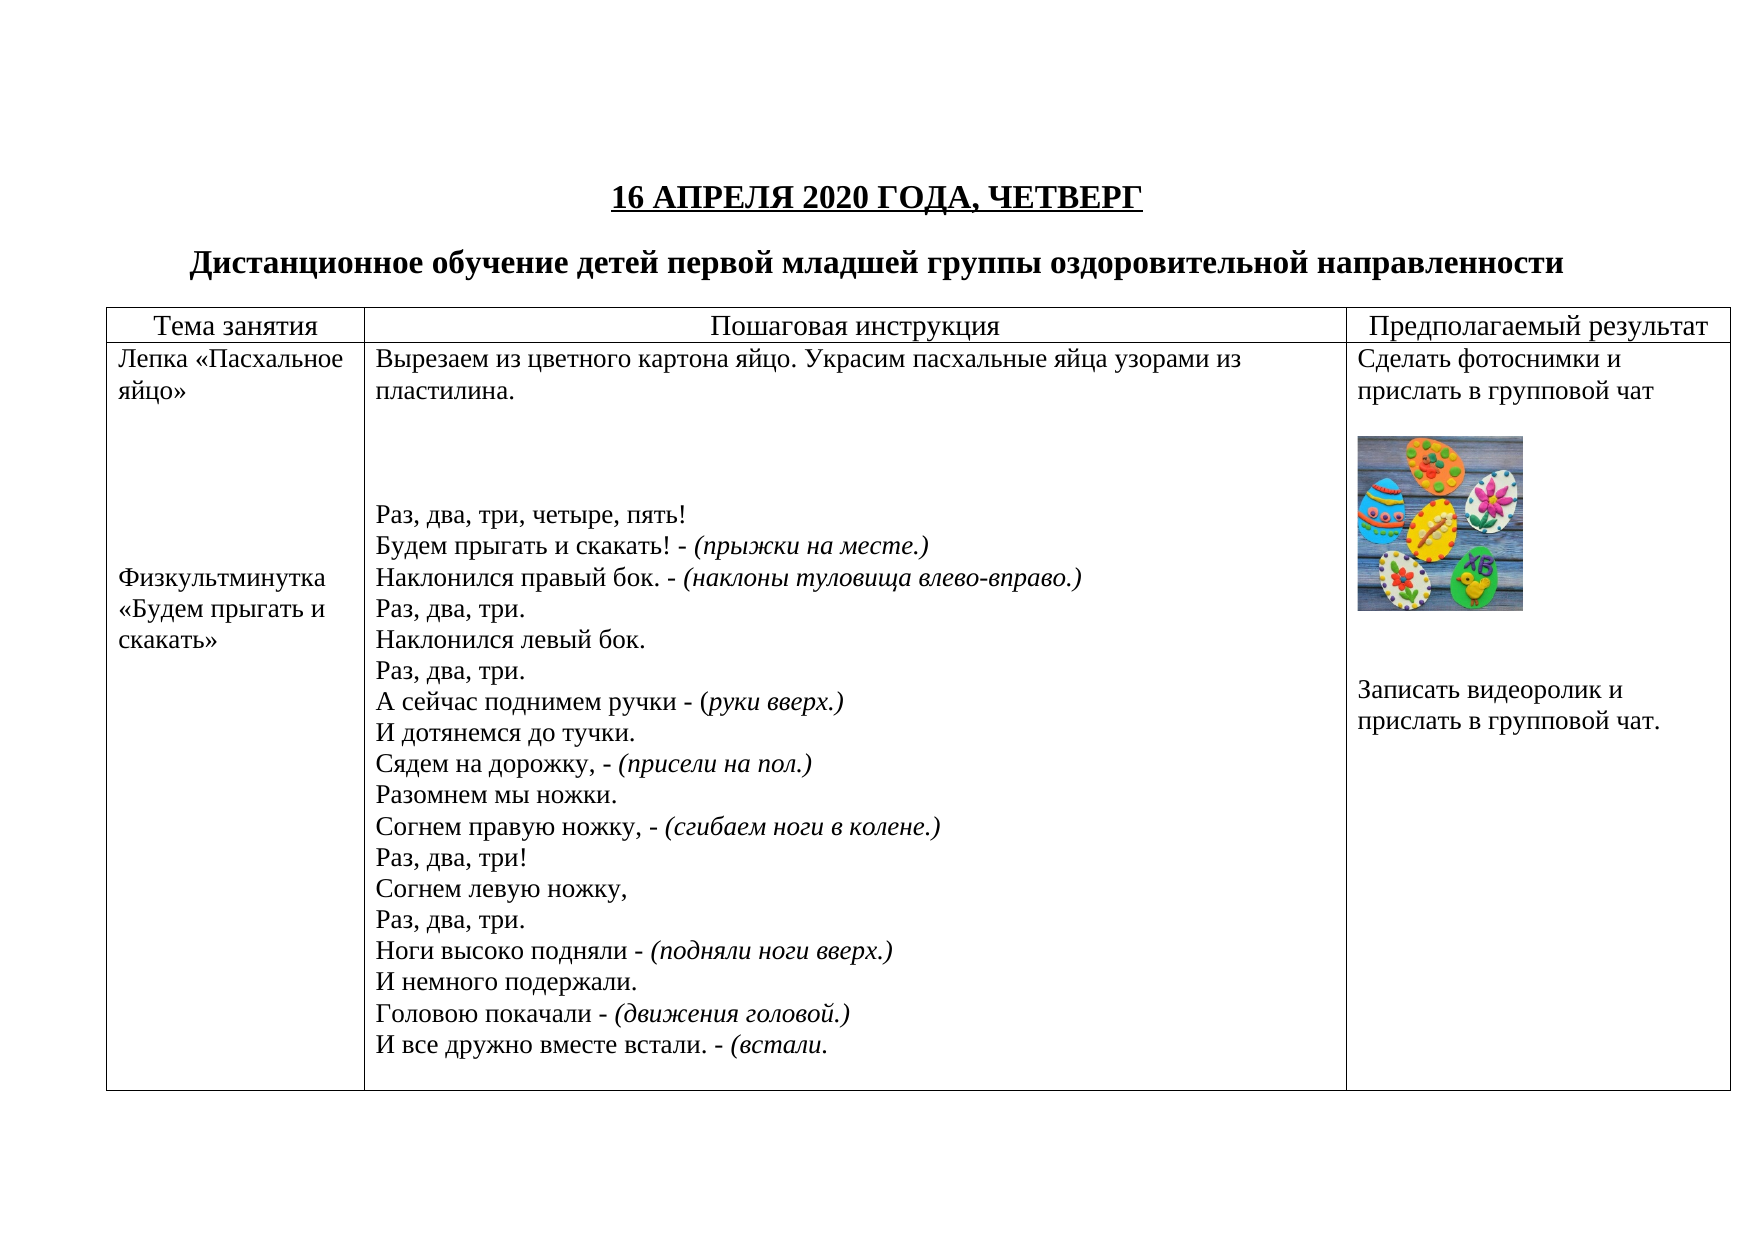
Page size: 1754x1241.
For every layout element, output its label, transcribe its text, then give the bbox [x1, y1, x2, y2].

text 16 АПРЕЛЯ 2020 ГОДА, ЧЕТВЕРГ [118, 177, 1636, 216]
table_cell Сделать фотоснимки и прислать в групповой чат Записать видеоролик и прислать в групповой чат. [1347, 343, 1730, 1090]
text Дистанционное обучение детей первой младшей группы оздоровительной направленности [118, 242, 1636, 280]
table_header Пошаговая инструкция [365, 308, 1346, 342]
table_cell Вырезаем из цветного картона яйцо. Украсим пасхальные яйца узорами из пластилина. Раз, два, три, четыре, пять! Будем прыгать и скакать! - (прыжки на месте.) Наклонился правый бок. - (наклоны туловища влево-вправо.) Раз, два, три. Наклонился левый бок. Раз, два, три. А сейчас поднимем ручки - (руки вверх.) И дотянемся до тучки. Сядем на дорожку, - (присели на пол.) Разомнем мы ножки. Согнем правую ножку, - (сгибаем ноги в колене.) Раз, два, три! Согнем левую ножку, Раз, два, три. Ноги высоко подняли - (подняли ноги вверх.) И немного подержали. Головою покачали - (движения головой.) И все дружно вместе встали. - (встали. [365, 343, 1346, 1090]
table_header Тема занятия [107, 308, 364, 342]
picture [1357, 436, 1523, 611]
table_header Предполагаемый результат [1347, 308, 1730, 342]
table_cell Лепка «Пасхальное яйцо» Физкультминутка «Будем прыгать и скакать» [107, 343, 364, 1090]
